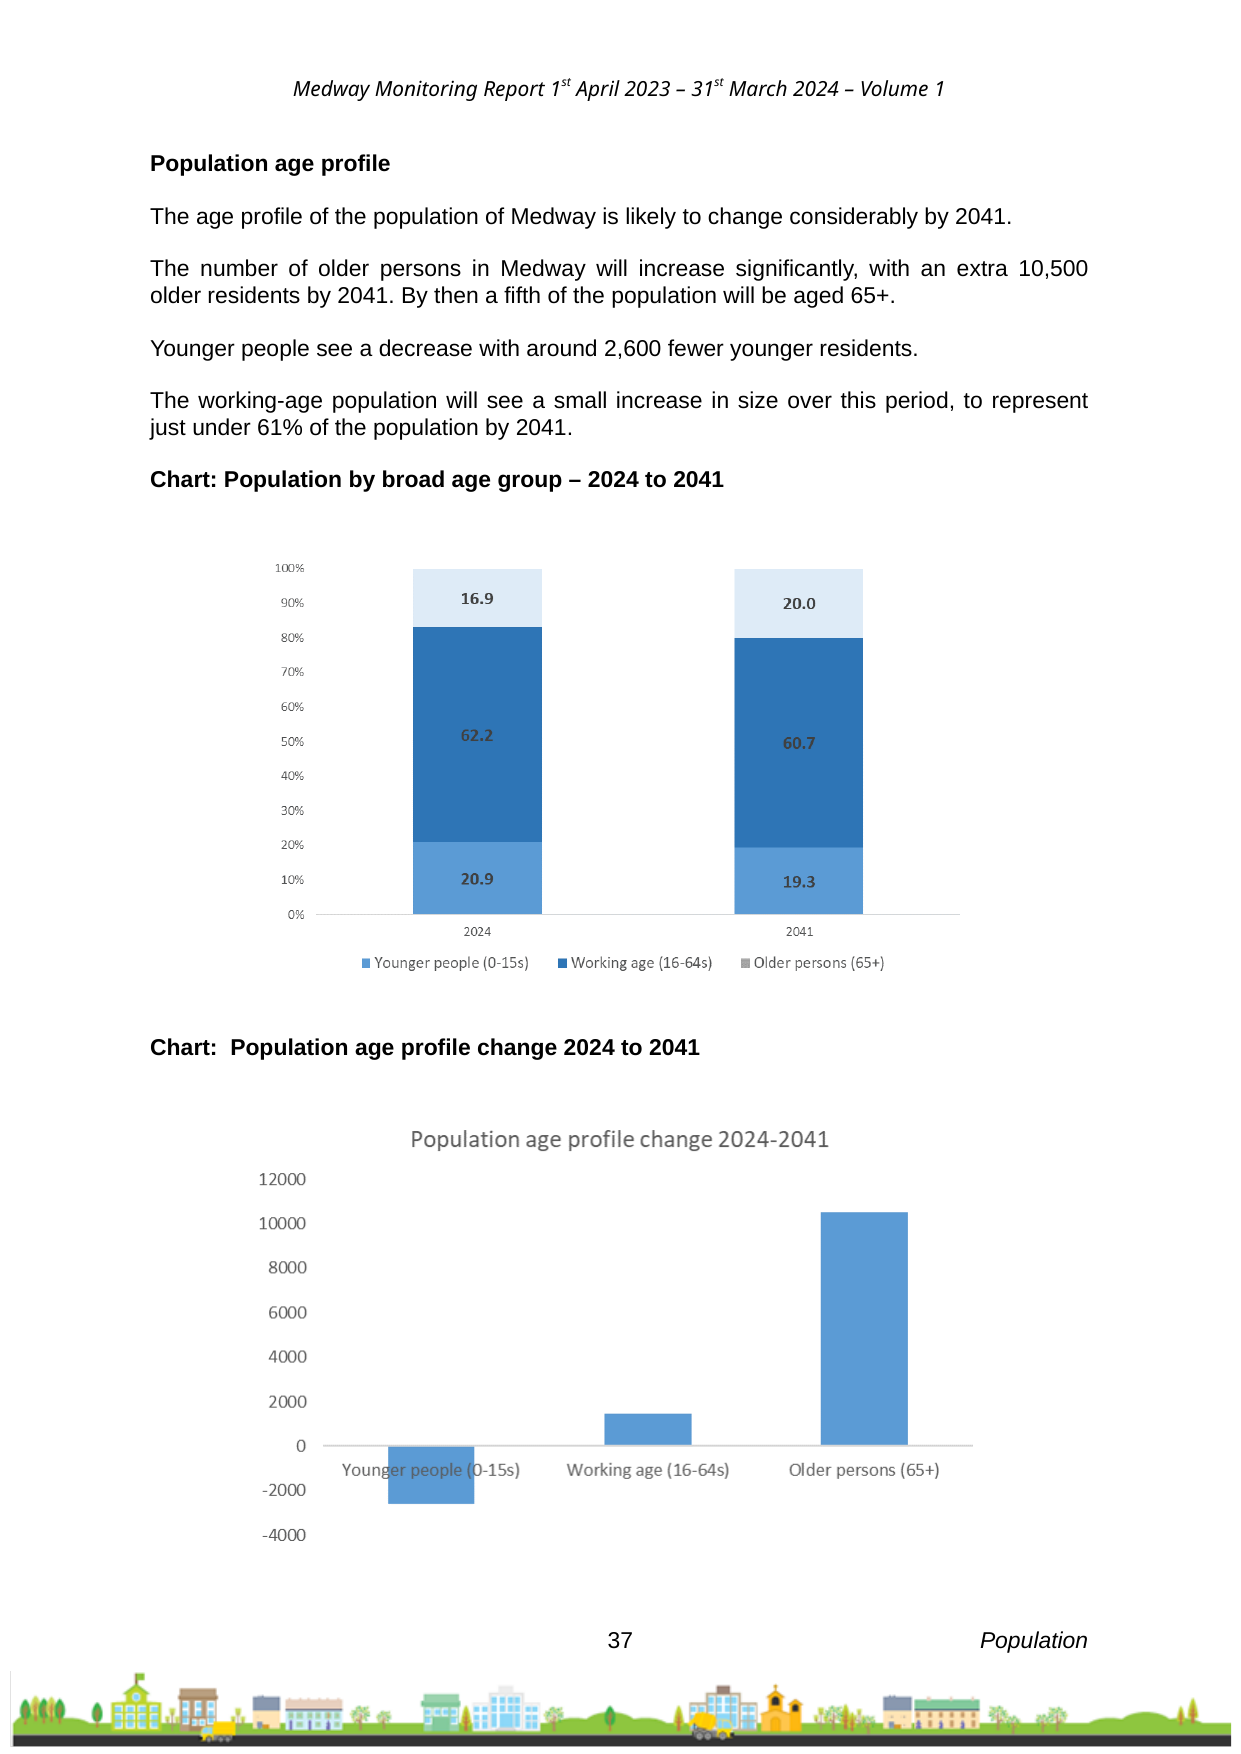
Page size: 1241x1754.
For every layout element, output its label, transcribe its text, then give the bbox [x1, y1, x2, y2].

text Younger people see a decrease with around 2,600 fewer younger residents. [150, 334, 1090, 361]
text Population age profile [150, 150, 1090, 176]
picture [245, 1108, 996, 1558]
text Chart: Population age profile change 2024 to 2041 [150, 1034, 1090, 1060]
picture [264, 552, 976, 986]
text Chart: Population by broad age group – 2024 to 2041 [150, 466, 1090, 493]
text The number of older persons in Medway will increase significantly, with an extra 10,500 older residents by 2041. By then a fifth of the population will be aged 65+. [150, 255, 1090, 308]
picture [9, 1671, 1232, 1750]
text The age profile of the population of Medway is likely to change considerably by 2041. [150, 203, 1090, 229]
text The working-age population will see a small increase in size over this period, to represent just under 61% of the population by 2041. [150, 387, 1090, 440]
